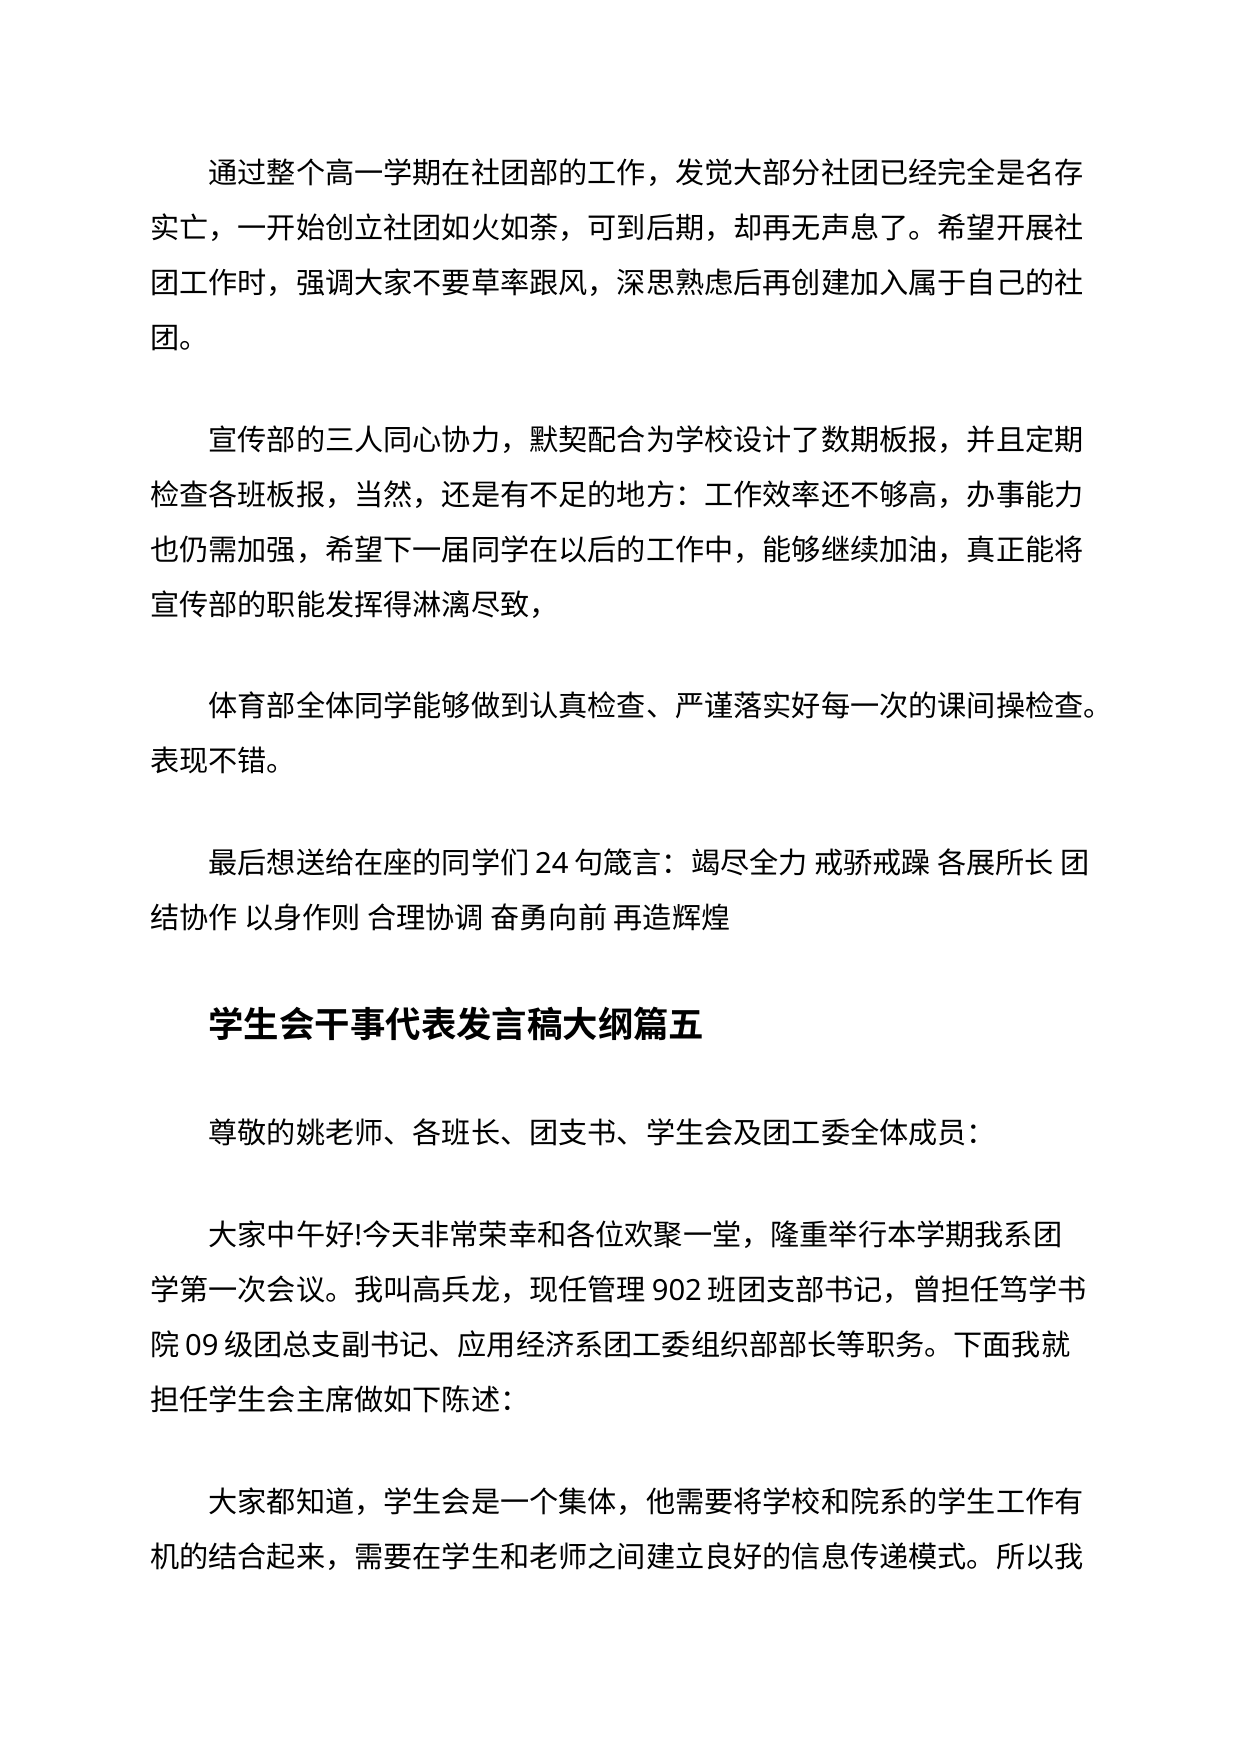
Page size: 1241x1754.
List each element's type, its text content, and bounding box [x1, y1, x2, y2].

text 最后想送给在座的同学们24句箴言：竭尽全力 戒骄戒躁 各展所长 团结协作 以身作则 合理协调 奋勇向前 再造辉煌 [150, 839, 1090, 937]
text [150, 1478, 1090, 1576]
text 体育部全体同学能够做到认真检查、严谨落实好每一次的课间操检查。表现不错。 [150, 683, 1090, 780]
text 大家中午好!今天非常荣幸和各位欢聚一堂，隆重举行本学期我系团学第一次会议。我叫高兵龙，现任管理902班团支部书记，曾担任笃学书院09级团总支副书记、应用经济系团工委组织部部长等职务。下面我就担任学生会主席做如下陈述： [150, 1212, 1090, 1419]
text 尊敬的姚老师、各班长、团支书、学生会及团工委全体成员： [150, 1110, 1090, 1152]
text 宣传部的三人同心协力，默契配合为学校设计了数期板报，并且定期检查各班板报，当然，还是有不足的地方：工作效率还不够高，办事能力也仍需加强，希望下一届同学在以后的工作中，能够继续加油，真正能将宣传部的职能发挥得淋漓尽致， [150, 416, 1090, 623]
text 通过整个高一学期在社团部的工作，发觉大部分社团已经完全是名存实亡，一开始创立社团如火如荼，可到后期，却再无声息了。希望开展社团工作时，强调大家不要草率跟风，深思熟虑后再创建加入属于自己的社团。 [150, 150, 1090, 357]
text 学生会干事代表发言稿大纲篇五 [150, 996, 1090, 1048]
